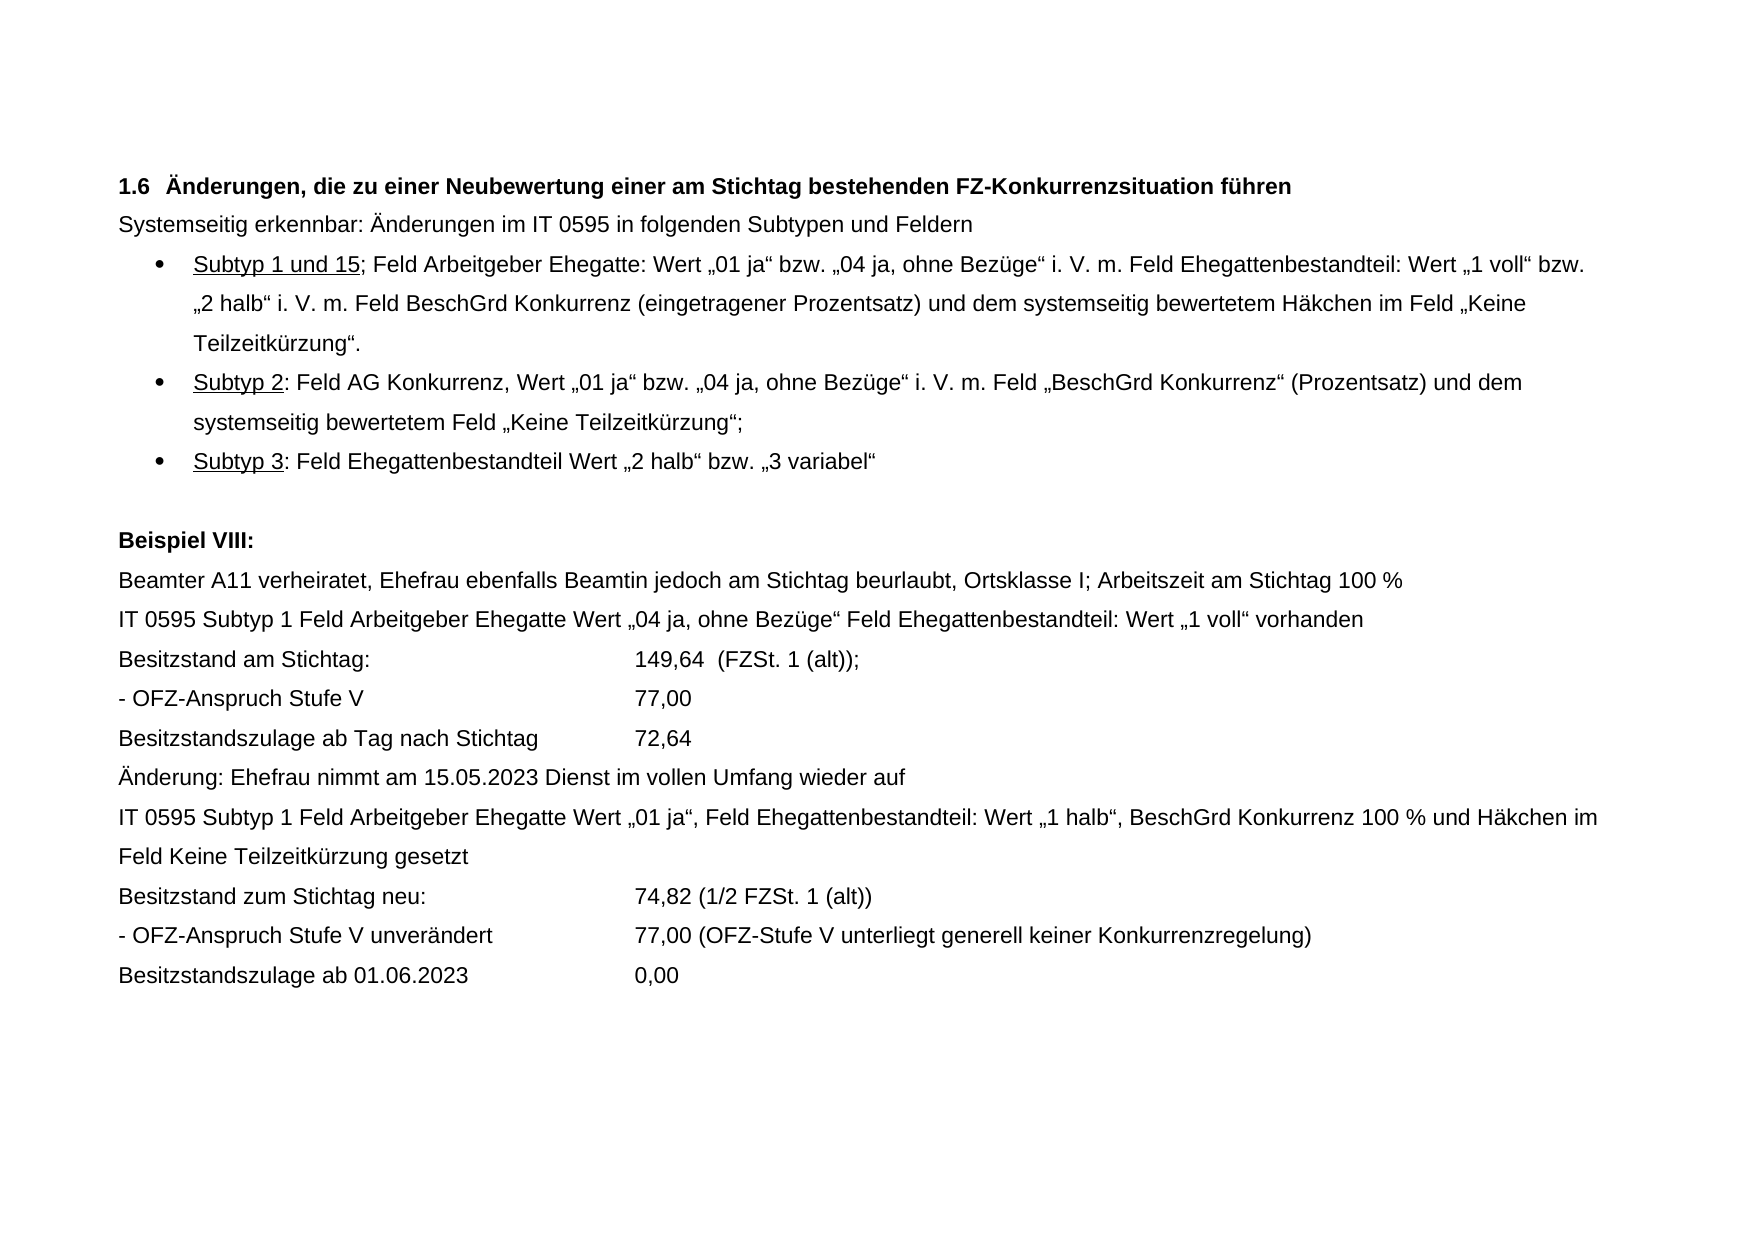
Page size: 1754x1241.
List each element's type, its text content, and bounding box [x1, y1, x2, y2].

text Beispiel VIII: [118, 527, 1606, 554]
text Besitzstand am Stichtag: 149,64 (FZSt. 1 (alt)); [118, 646, 1606, 672]
text IT 0595 Subtyp 1 Feld Arbeitgeber Ehegatte Wert „04 ja, ohne Bezüge“ Feld Ehegattenbestandteil: Wert „1 voll“ vorhanden [118, 606, 1606, 633]
list Subtyp 2: Feld AG Konkurrenz, Wert „01 ja“ bzw. „04 ja, ohne Bezüge“ i. V. m. Feld „BeschGrd Konkurrenz“ (Prozentsatz) und dem systemseitig bewertetem Feld „Keine Teilzeitkürzung“; [156, 369, 1606, 435]
text Besitzstandszulage ab 01.06.2023 0,00 [118, 962, 1606, 988]
list Subtyp 3: Feld Ehegattenbestandteil Wert „2 halb“ bzw. „3 variabel“ [156, 448, 1606, 475]
text Besitzstand zum Stichtag neu: 74,82 (1/2 FZSt. 1 (alt)) [118, 883, 1606, 909]
text - OFZ-Anspruch Stufe V unverändert 77,00 (OFZ-Stufe V unterliegt generell keiner Konkurrenzregelung) [118, 922, 1606, 948]
text Änderung: Ehefrau nimmt am 15.05.2023 Dienst im vollen Umfang wieder auf [118, 764, 1606, 791]
text Besitzstandszulage ab Tag nach Stichtag 72,64 [118, 725, 1606, 751]
list Subtyp 1 und 15; Feld Arbeitgeber Ehegatte: Wert „01 ja“ bzw. „04 ja, ohne Bezüge“ i. V. m. Feld Ehegattenbestandteil: Wert „1 voll“ bzw. „2 halb“ i. V. m. Feld BeschGrd Konkurrenz (eingetragener Prozentsatz) und dem systemseitig bewertetem Häkchen im Feld „Keine Teilzeitkürzung“. [156, 251, 1606, 356]
text Änderungen, die zu einer Neubewertung einer am Stichtag bestehenden FZ-Konkurrenzsituation führen [118, 173, 1606, 199]
text Beamter A11 verheiratet, Ehefrau ebenfalls Beamtin jedoch am Stichtag beurlaubt, Ortsklasse I; Arbeitszeit am Stichtag 100 % [118, 567, 1606, 593]
text - OFZ-Anspruch Stufe V 77,00 [118, 685, 1606, 712]
text IT 0595 Subtyp 1 Feld Arbeitgeber Ehegatte Wert „01 ja“, Feld Ehegattenbestandteil: Wert „1 halb“, BeschGrd Konkurrenz 100 % und Häkchen im Feld Keine Teilzeitkürzung gesetzt [118, 804, 1606, 869]
text Systemseitig erkennbar: Änderungen im IT 0595 in folgenden Subtypen und Feldern [118, 211, 1606, 238]
